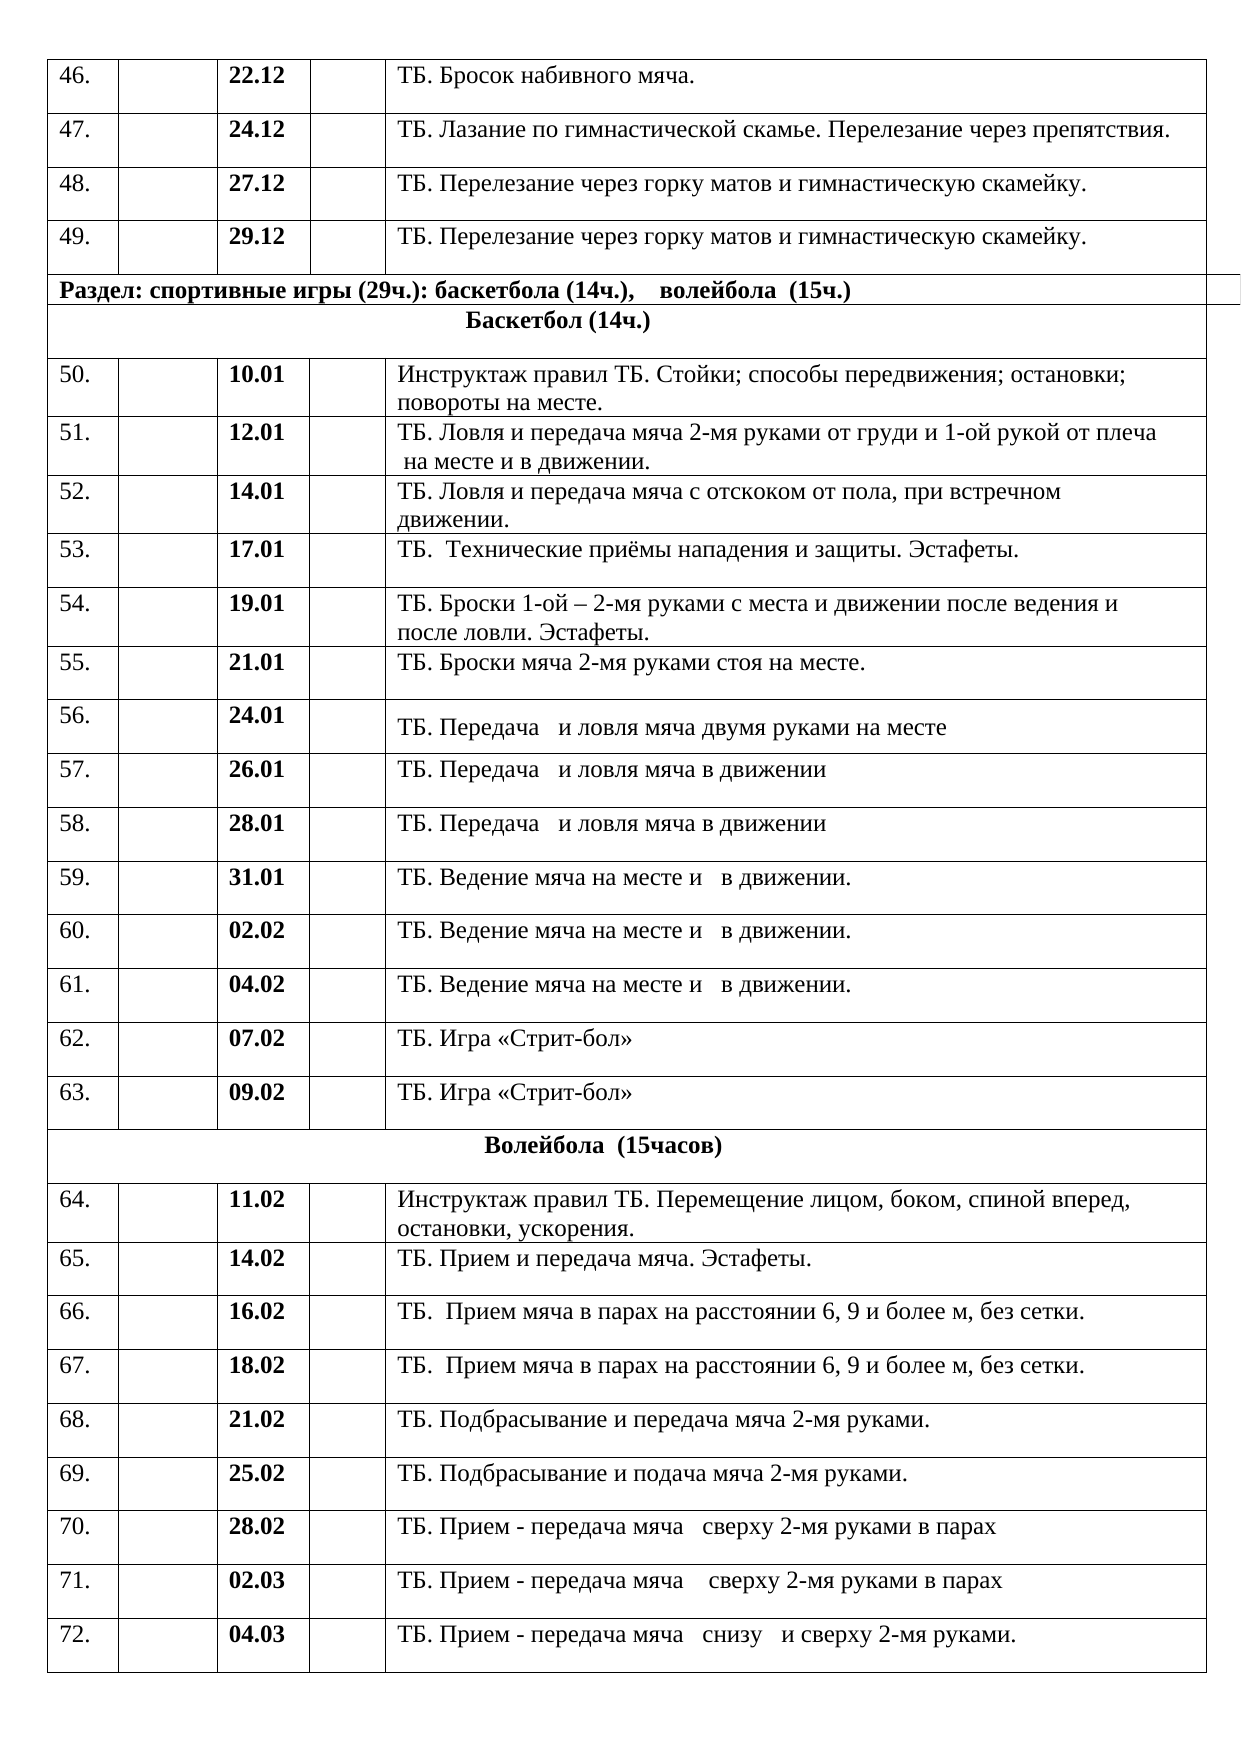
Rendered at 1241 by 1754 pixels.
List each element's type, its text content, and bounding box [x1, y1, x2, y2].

table_cell [310, 862, 385, 914]
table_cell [386, 60, 1206, 113]
table_cell [119, 1350, 217, 1403]
table_cell [310, 1296, 385, 1349]
table_cell [311, 221, 385, 274]
table_cell 56. [48, 700, 118, 753]
table_cell [310, 1350, 385, 1403]
table_cell [119, 417, 217, 475]
table_cell [119, 1023, 217, 1076]
table_cell [119, 1458, 217, 1510]
table_cell 64. [48, 1184, 118, 1242]
table_cell [119, 168, 217, 220]
table_cell Волейбола (15часов) [48, 1130, 1206, 1183]
table_cell 29.12 [218, 221, 310, 274]
table_cell [119, 359, 217, 416]
table_cell 24.01 [218, 700, 309, 753]
table_cell 10.01 [218, 359, 309, 416]
table_cell 17.01 [218, 534, 309, 587]
table_cell [119, 1243, 217, 1295]
table_cell ТБ. Прием и передача мяча. Эстафеты. [386, 1243, 1206, 1295]
table_cell [310, 969, 385, 1022]
table_cell 72. [48, 1619, 118, 1672]
table_cell [119, 476, 217, 533]
table_cell 24.12 [218, 114, 310, 167]
table_cell 70. [48, 1511, 118, 1564]
table_cell [119, 534, 217, 587]
table_cell [310, 588, 385, 646]
table_cell 60. [48, 915, 118, 968]
table_cell [119, 1565, 217, 1618]
table_cell [119, 969, 217, 1022]
table_cell ТБ. Броски мяча 2-мя руками стоя на месте. [386, 647, 1206, 699]
table_cell ТБ. Прием - передача мяча сверху 2-мя руками в парах [386, 1565, 1206, 1618]
table_cell [119, 1619, 217, 1672]
table_cell [119, 754, 217, 807]
table_cell [310, 534, 385, 587]
table_cell [311, 114, 385, 167]
table_cell ТБ. Перелезание через горку матов и гимнастическую скамейку. [386, 221, 1206, 274]
table_cell 47. [48, 114, 118, 167]
table_cell [119, 1184, 217, 1242]
table_cell [119, 1511, 217, 1564]
table_cell 09.02 [218, 1077, 309, 1129]
table_cell ТБ. Передача и ловля мяча в движении [386, 808, 1206, 861]
table_cell 26.01 [218, 754, 309, 807]
table_cell [310, 1023, 385, 1076]
table_cell 57. [48, 754, 118, 807]
table_cell 19.01 [218, 588, 309, 646]
table_cell [119, 114, 217, 167]
table_cell [119, 1296, 217, 1349]
table_cell 51. [48, 417, 118, 475]
table_cell 53. [48, 534, 118, 587]
table_cell [119, 221, 217, 274]
table_cell 02.03 [218, 1565, 309, 1618]
table_cell [310, 1184, 385, 1242]
table_cell [310, 1511, 385, 1564]
table_cell 55. [48, 647, 118, 699]
table_cell [310, 359, 385, 416]
table_cell 49. [48, 221, 118, 274]
table_cell [119, 1404, 217, 1457]
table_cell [386, 1619, 1206, 1672]
table_cell Инструктаж правил ТБ. Перемещение лицом, боком, спиной вперед, остановки, ускорения. [386, 1184, 1206, 1242]
table_cell ТБ. Броски 1-ой – 2-мя руками с места и движении после ведения и после ловли. Эстафеты. [386, 588, 1206, 646]
table_cell 21.01 [218, 647, 309, 699]
table_cell 28.02 [218, 1511, 309, 1564]
table_cell ТБ. Подбрасывание и подача мяча 2-мя руками. [386, 1458, 1206, 1510]
table_cell 71. [48, 1565, 118, 1618]
table_cell Раздел: спортивные игры (29ч.): баскетбола (14ч.), волейбола (15ч.) [48, 275, 1206, 304]
table_cell 07.02 [218, 1023, 309, 1076]
table_cell 68. [48, 1404, 118, 1457]
table_cell 28.01 [218, 808, 309, 861]
table_cell [310, 1404, 385, 1457]
table_cell ТБ. Ловля и передача мяча с отскоком от пола, при встречном движении. [386, 476, 1206, 533]
table_cell [310, 1458, 385, 1510]
table_cell ТБ. Прием - передача мяча сверху 2-мя руками в парах [386, 1511, 1206, 1564]
table_cell Инструктаж правил ТБ. Стойки; способы передвижения; остановки; повороты на месте. [386, 359, 1206, 416]
table_cell 14.01 [218, 476, 309, 533]
table_cell 59. [48, 862, 118, 914]
table_cell [310, 417, 385, 475]
table_cell 16.02 [218, 1296, 309, 1349]
table_cell 31.01 [218, 862, 309, 914]
table_cell [310, 476, 385, 533]
table_cell ТБ. Лазание по гимнастической скамье. Перелезание через препятствия. [386, 114, 1206, 167]
table_cell 63. [48, 1077, 118, 1129]
table_cell 48. [48, 168, 118, 220]
table_cell Баскетбол (14ч.) [48, 305, 1206, 358]
table_cell 62. [48, 1023, 118, 1076]
table_cell [310, 1565, 385, 1618]
table_cell [119, 862, 217, 914]
table_cell ТБ. Передача и ловля мяча в движении [386, 754, 1206, 807]
table_cell [310, 1243, 385, 1295]
table_cell ТБ. Подбрасывание и передача мяча 2-мя руками. [386, 1404, 1206, 1457]
table_cell [119, 588, 217, 646]
table_cell ТБ. Передача и ловля мяча двумя руками на месте [386, 700, 1206, 753]
table_cell ТБ. Прием мяча в парах на расстоянии 6, 9 и более м, без сетки. [386, 1350, 1206, 1403]
table_cell ТБ. Ведение мяча на месте и в движении. [386, 969, 1206, 1022]
table_cell 25.02 [218, 1458, 309, 1510]
table_cell 14.02 [218, 1243, 309, 1295]
table_cell ТБ. Ведение мяча на месте и в движении. [386, 915, 1206, 968]
table_cell ТБ. Игра «Стрит-бол» [386, 1077, 1206, 1129]
table_cell [311, 168, 385, 220]
table_cell 11.02 [218, 1184, 309, 1242]
table_cell 66. [48, 1296, 118, 1349]
table_cell 52. [48, 476, 118, 533]
table_cell [1207, 275, 1240, 304]
table_cell [310, 647, 385, 699]
table_cell [310, 700, 385, 753]
table_cell 58. [48, 808, 118, 861]
table_cell 50. [48, 359, 118, 416]
table_cell 69. [48, 1458, 118, 1510]
table_cell [119, 915, 217, 968]
table_cell [310, 915, 385, 968]
table_cell [310, 1077, 385, 1129]
table_cell [310, 1619, 385, 1672]
table_cell [119, 60, 217, 113]
table_cell [119, 1077, 217, 1129]
table_cell ТБ. Ведение мяча на месте и в движении. [386, 862, 1206, 914]
table_cell [310, 808, 385, 861]
table_cell ТБ. Игра «Стрит-бол» [386, 1023, 1206, 1076]
table_cell [311, 60, 385, 113]
table_cell 04.03 [218, 1619, 309, 1672]
table_cell ТБ. Перелезание через горку матов и гимнастическую скамейку. [386, 168, 1206, 220]
table_cell [119, 700, 217, 753]
table_cell 67. [48, 1350, 118, 1403]
table_cell ТБ. Прием мяча в парах на расстоянии 6, 9 и более м, без сетки. [386, 1296, 1206, 1349]
table_cell 46. [48, 60, 118, 113]
table_cell ТБ. Технические приёмы нападения и защиты. Эстафеты. [386, 534, 1206, 587]
table_cell 54. [48, 588, 118, 646]
table_cell [310, 754, 385, 807]
table_cell 27.12 [218, 168, 310, 220]
table_cell 65. [48, 1243, 118, 1295]
table_cell ТБ. Ловля и передача мяча 2-мя руками от груди и 1-ой рукой от плеча на месте и в движении. [386, 417, 1206, 475]
table_cell 61. [48, 969, 118, 1022]
table_cell 21.02 [218, 1404, 309, 1457]
table_cell 04.02 [218, 969, 309, 1022]
table_cell [119, 647, 217, 699]
table_cell [119, 808, 217, 861]
table_cell 18.02 [218, 1350, 309, 1403]
table_cell 02.02 [218, 915, 309, 968]
table_cell 12.01 [218, 417, 309, 475]
table_cell 22.12 [218, 60, 310, 113]
